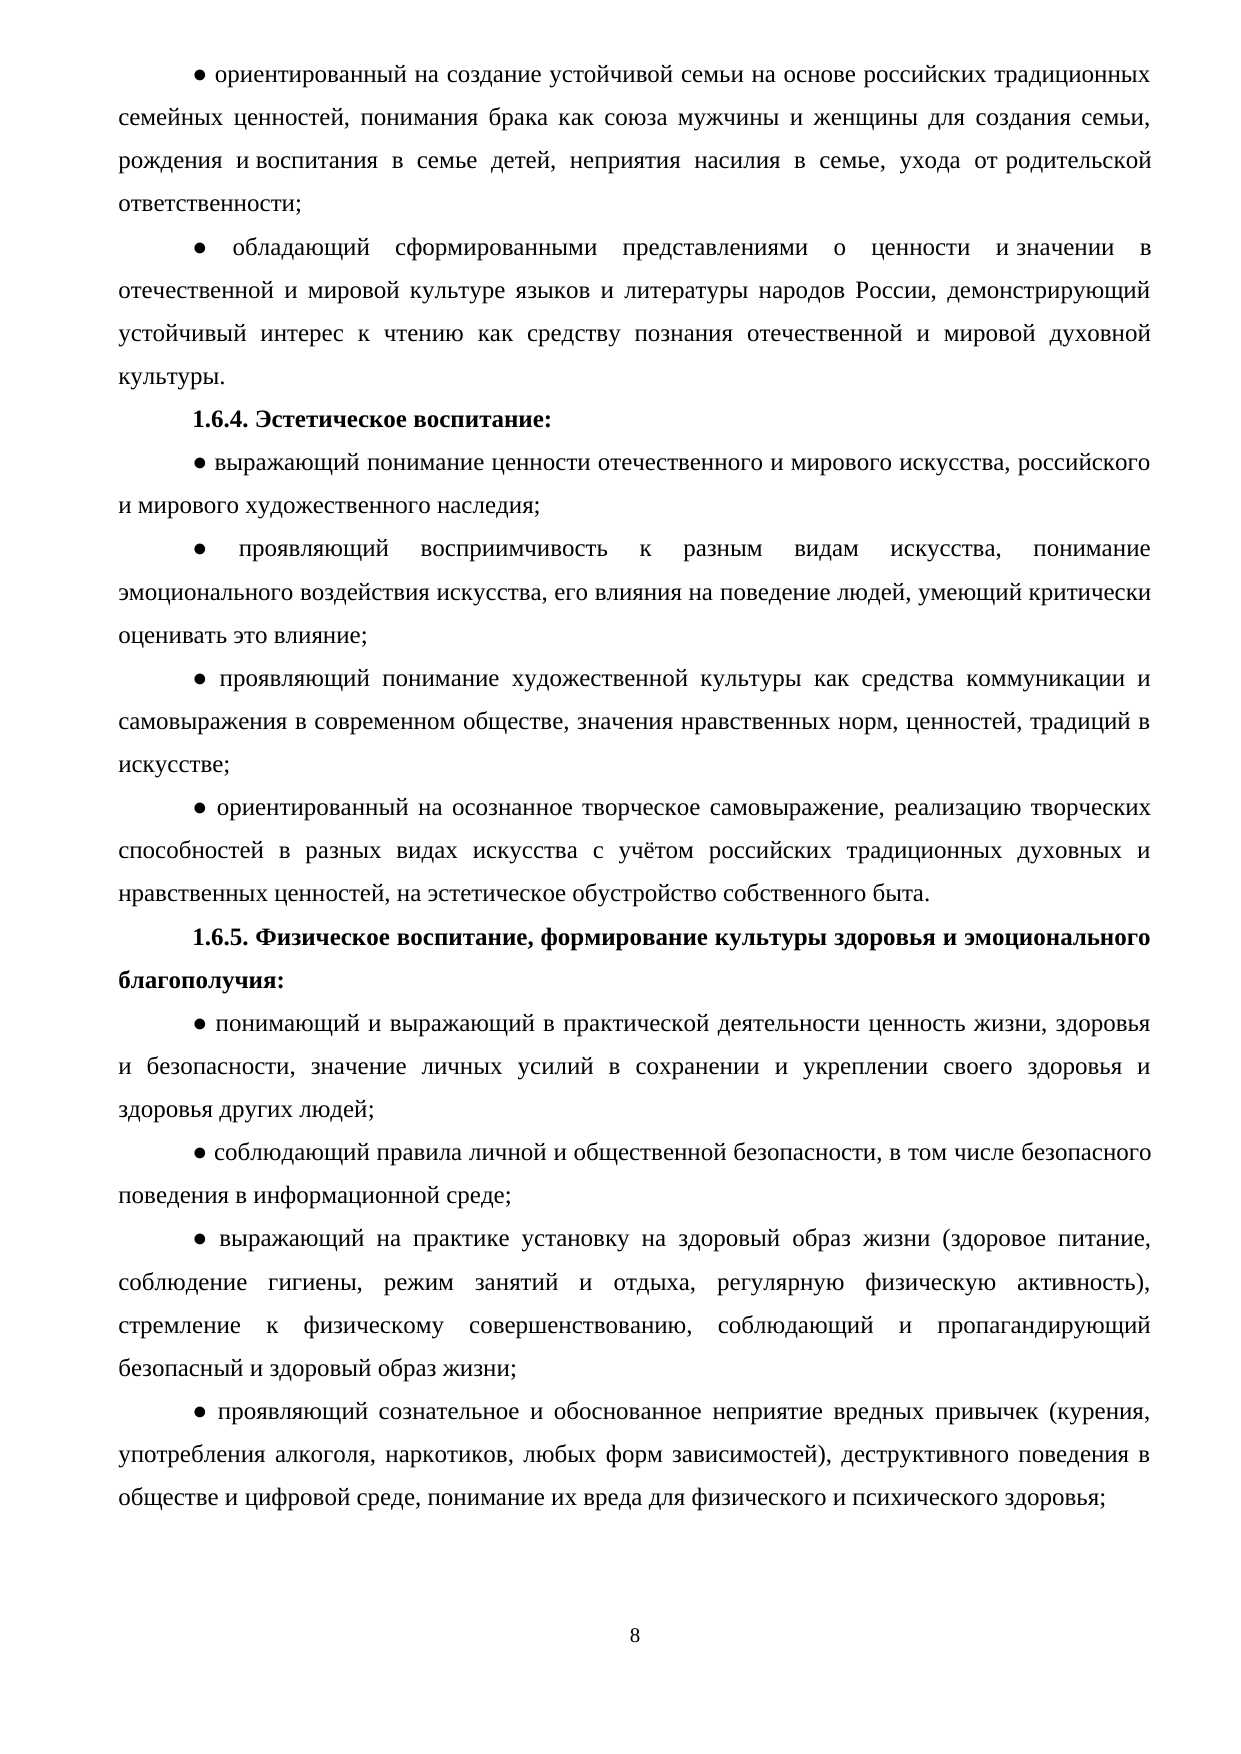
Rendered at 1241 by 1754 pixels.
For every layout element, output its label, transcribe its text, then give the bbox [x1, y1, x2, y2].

text ● проявляющий понимание художественной культуры как средства коммуникации и самовыражения в современном обществе, значения нравственных норм, ценностей, традиций в искусстве; [118, 663, 1152, 778]
text ● ориентированный на осознанное творческое самовыражение, реализацию творческих способностей в разных видах искусства с учётом российских традиционных духовных и нравственных ценностей, на эстетическое обустройство собственного быта. [118, 792, 1152, 907]
text ● проявляющий сознательное и обоснованное неприятие вредных привычек (курения, употребления алкоголя, наркотиков, любых форм зависимостей), деструктивного поведения в обществе и цифровой среде, понимание их вреда для физического и психического здоровья; [118, 1396, 1152, 1511]
text 1.6.5. Физическое воспитание, формирование культуры здоровья и эмоционального благополучия: [118, 922, 1152, 993]
text 1.6.4. Эстетическое воспитание: [118, 404, 1152, 433]
text ● ориентированный на создание устойчивой семьи на основе российских традиционных семейных ценностей, понимания брака как союза мужчины и женщины для создания семьи, рождения и воспитания в семье детей, неприятия насилия в семье, ухода от родительской ответственности; [118, 59, 1152, 217]
text ● выражающий понимание ценности отечественного и мирового искусства, российского и мирового художественного наследия; [118, 447, 1152, 519]
text ● соблюдающий правила личной и общественной безопасности, в том числе безопасного поведения в информационной среде; [118, 1137, 1152, 1209]
text ● проявляющий восприимчивость к разным видам искусства, понимание эмоционального воздействия искусства, его влияния на поведение людей, умеющий критически оценивать это влияние; [118, 533, 1152, 648]
text ● понимающий и выражающий в практической деятельности ценность жизни, здоровья и безопасности, значение личных усилий в сохранении и укреплении своего здоровья и здоровья других людей; [118, 1008, 1152, 1123]
text ● выражающий на практике установку на здоровый образ жизни (здоровое питание, соблюдение гигиены, режим занятий и отдыха, регулярную физическую активность), стремление к физическому совершенствованию, соблюдающий и пропагандирующий безопасный и здоровый образ жизни; [118, 1223, 1152, 1382]
text ● обладающий сформированными представлениями о ценности и значении в отечественной и мировой культуре языков и литературы народов России, демонстрирующий устойчивый интерес к чтению как средству познания отечественной и мировой духовной культуры. [118, 232, 1152, 390]
